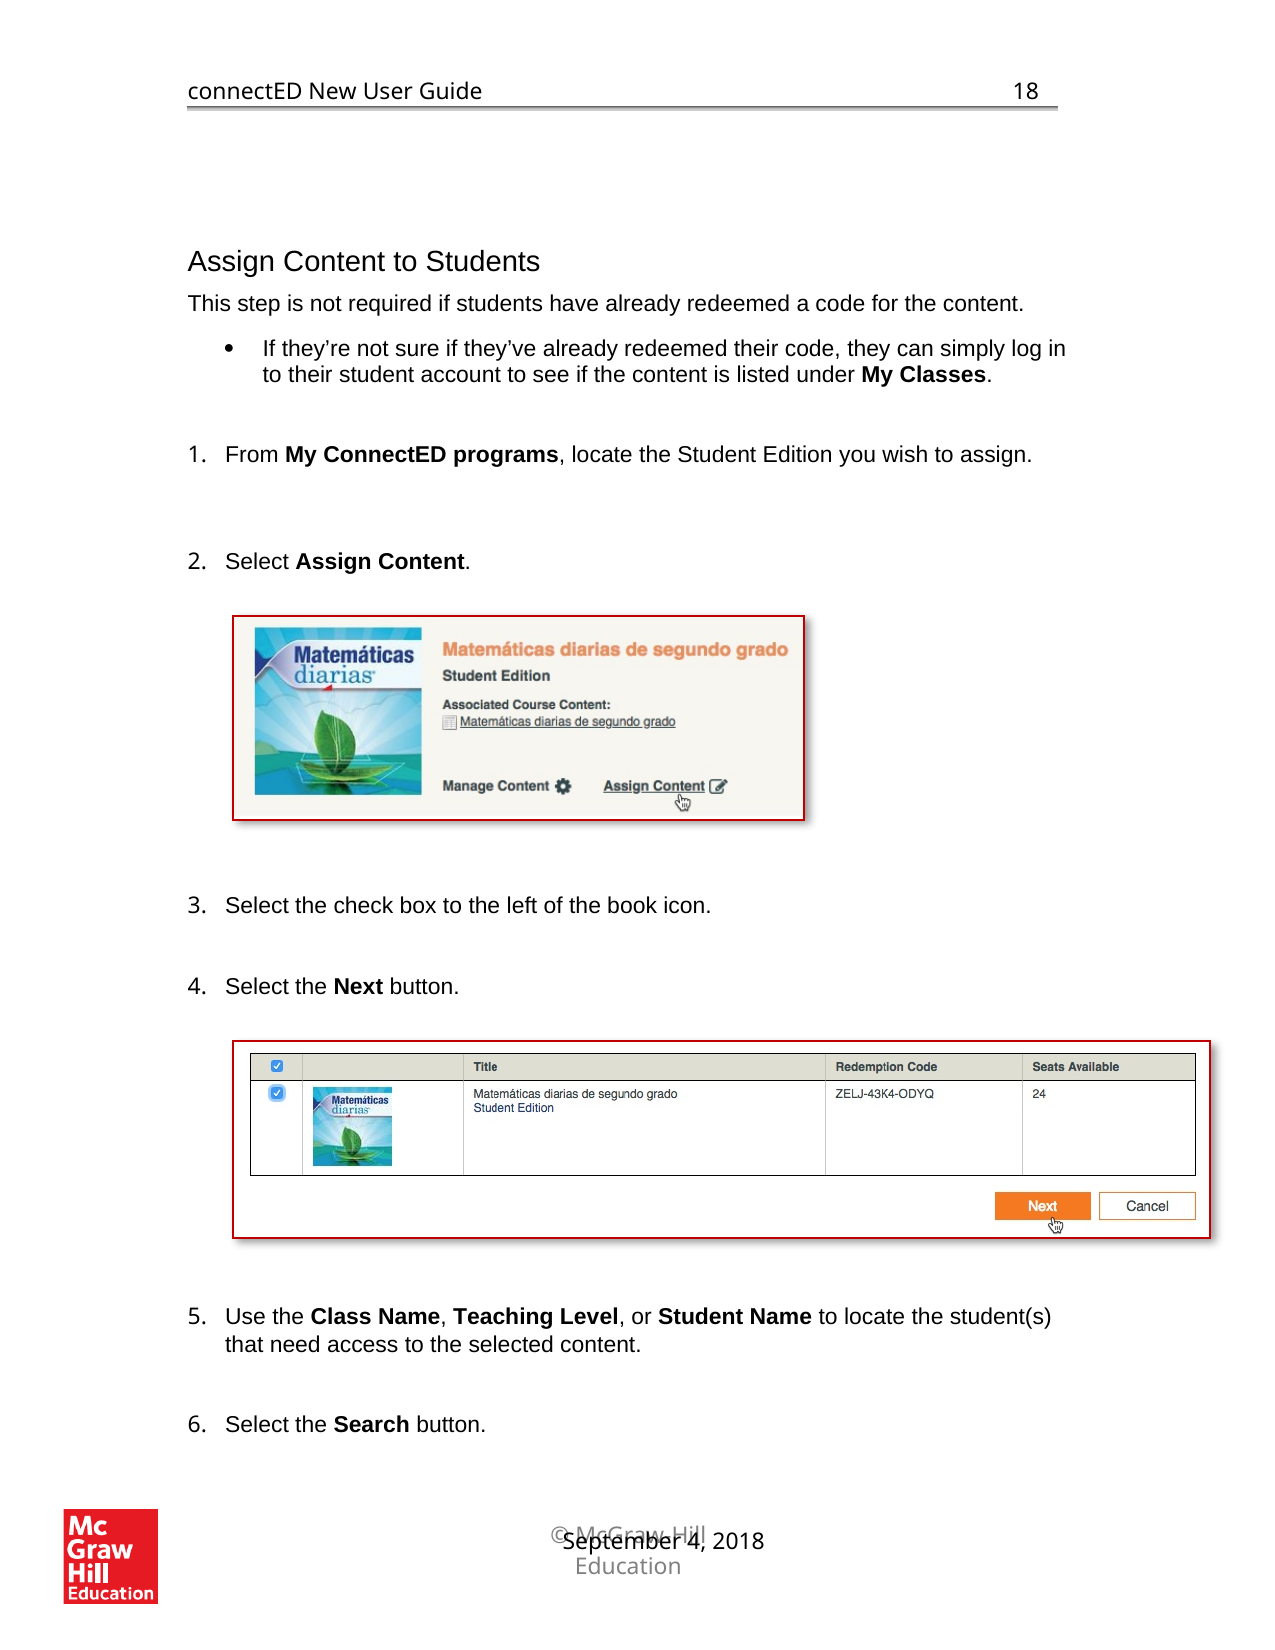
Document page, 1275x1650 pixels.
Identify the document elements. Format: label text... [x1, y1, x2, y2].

list Select the check box to the left of the book icon. [187, 889, 1087, 952]
picture [234, 1042, 1209, 1237]
text This step is not required if students have already redeemed a code for the content. [187, 290, 1087, 316]
list From My ConnectED programs, locate the Student Edition you wish to assign. [187, 438, 1087, 500]
list Use the Class Name, Teaching Level, or Student Name to locate the student(s) that need access to the selected content. [187, 1300, 1087, 1389]
list Select the Search button. [187, 1407, 1087, 1470]
text If they’re not sure if they’ve already redeemed their code, they can simply log in to their student account to see if the content is listed under My Classes. [225, 335, 1087, 419]
text Assign Content to Students [187, 244, 1087, 277]
picture [187, 106, 1058, 111]
picture [234, 617, 803, 819]
